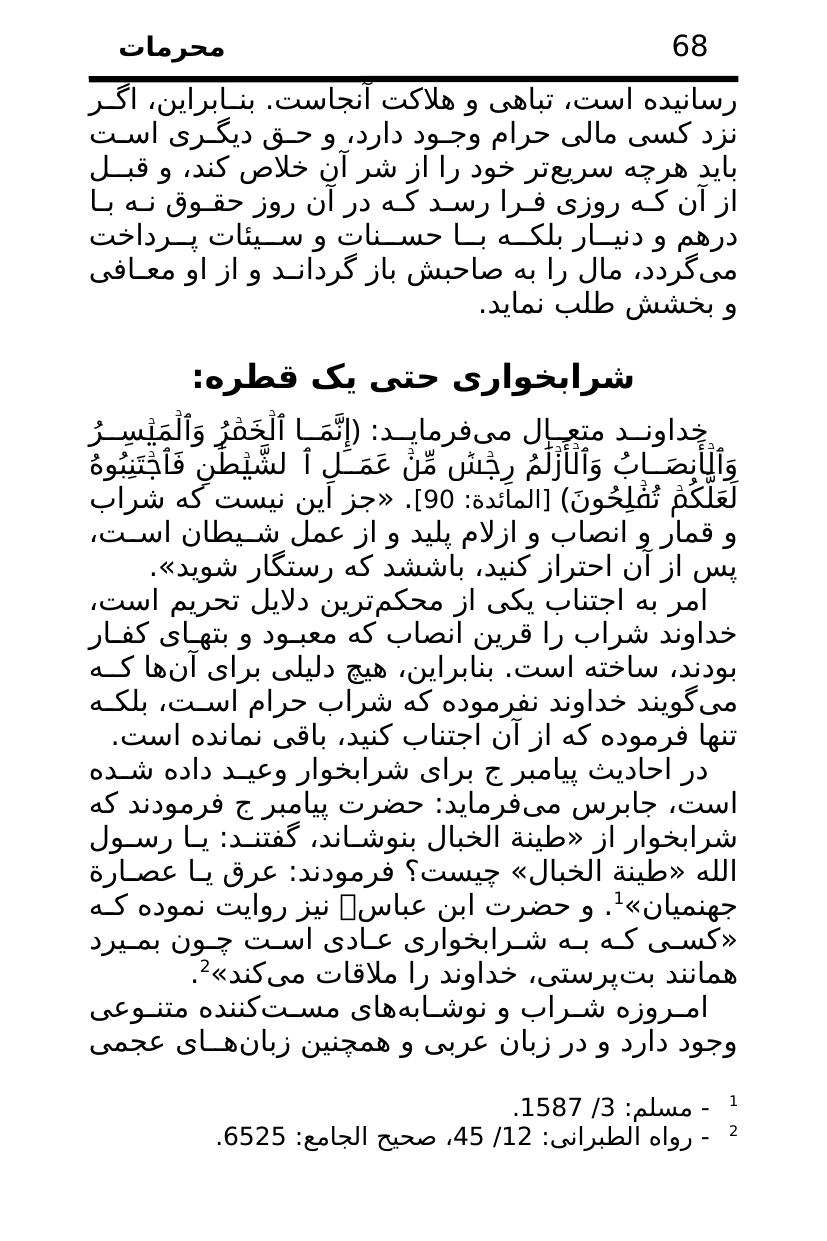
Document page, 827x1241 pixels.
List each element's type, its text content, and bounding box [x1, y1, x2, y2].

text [89, 82, 738, 320]
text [89, 990, 738, 1058]
text خداوند متعال می‌فرماید: ﴿إِنَّمَا ٱلۡخَمۡرُ وَٱلۡمَيۡسِرُ وَٱلۡأَنصَابُ وَٱلۡأَزۡلَٰمُ رِجۡسٞ مِّنۡ عَمَلِ ٱلشَّيۡطَٰنِ فَٱجۡتَنِبُوهُ لَعَلَّكُمۡ تُفۡلِحُونَ﴾ [المائدة: 90]. «جز این نیست که شراب و قمار و انصاب و ازلام پلید و از عمل شیطان است، پس از آن احتراز کنید، باششد که رستگار شوید». [89, 413, 738, 583]
text در احادیث پیامبر ج برای شرابخوار وعید داده شده است، جابرس می‌فرماید: حضرت پیامبر ج فرمودند که شرابخوار از «طینة الخبال بنوشاند، گفتند: یا رسول الله «طینة الخبال» چیست؟ فرمودند: عرق یا عصارة جهنمیان». و حضرت ابن عباس نیز روایت نموده که «کسی که به شرابخواری عادی است چون بمیرد همانند بت‌پرستی، خداوند را ملاقات می‌کند». [89, 753, 738, 990]
text شرابخواری حتی یک قطره: [89, 357, 738, 396]
text امر به اجتناب یکی از محکم‌ترین دلایل تحریم است، خداوند شراب را قرین انصاب که معبود و بتهای کفار بودند، ساخته است. بنابراین، هیچ دلیلی برای آن‌ها که می‌گویند خداوند نفرموده که شراب حرام است، بلکه تنها فرموده که از آن اجتناب کنید، باقی نمانده است. [89, 583, 738, 753]
